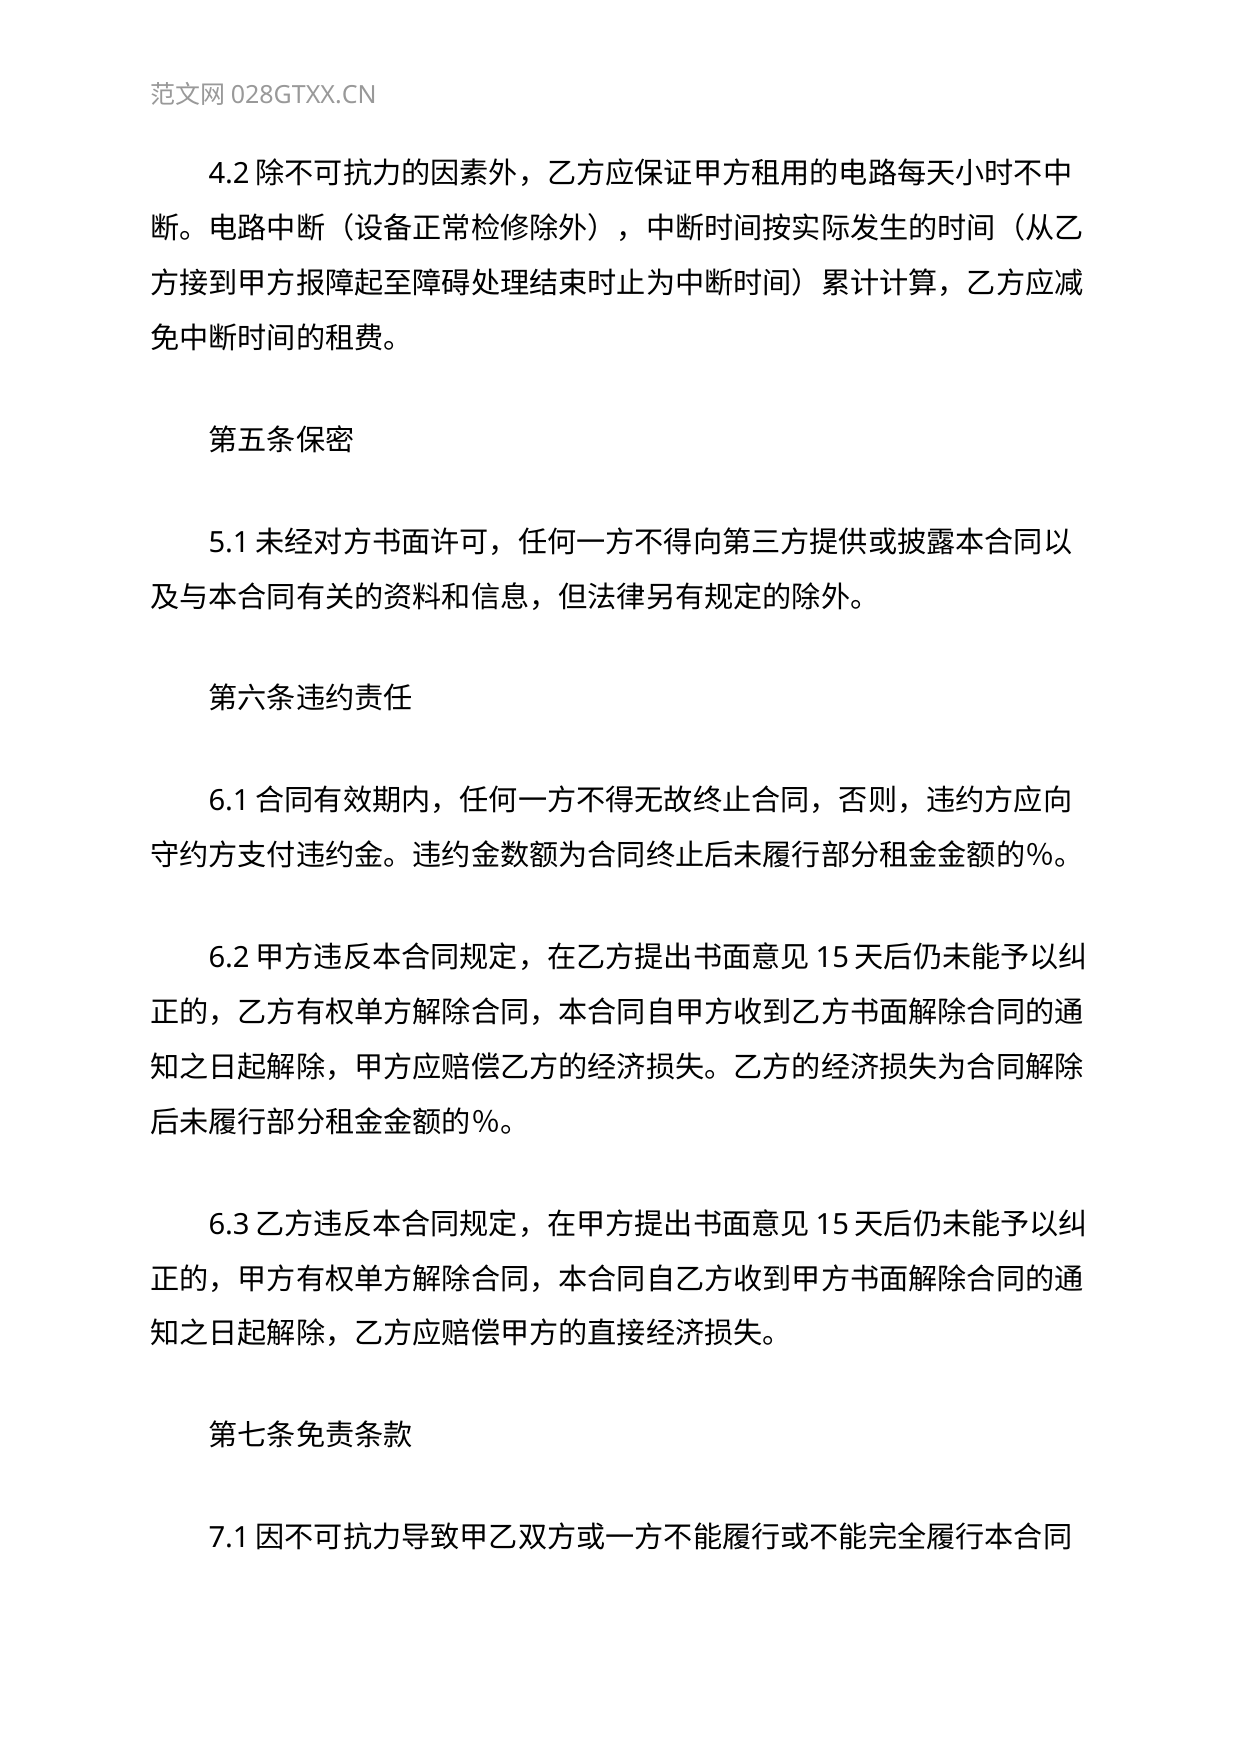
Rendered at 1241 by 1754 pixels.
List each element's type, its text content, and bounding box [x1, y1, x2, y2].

text 6.2甲方违反本合同规定，在乙方提出书面意见15天后仍未能予以纠正的，乙方有权单方解除合同，本合同自甲方收到乙方书面解除合同的通知之日起解除，甲方应赔偿乙方的经济损失。乙方的经济损失为合同解除后未履行部分租金金额的％。 [150, 934, 1090, 1141]
text 6.3乙方违反本合同规定，在甲方提出书面意见15天后仍未能予以纠正的，甲方有权单方解除合同，本合同自乙方收到甲方书面解除合同的通知之日起解除，乙方应赔偿甲方的直接经济损失。 [150, 1200, 1090, 1352]
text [150, 1514, 1090, 1556]
text 第五条保密 [150, 417, 1090, 459]
text 5.1未经对方书面许可，任何一方不得向第三方提供或披露本合同以及与本合同有关的资料和信息，但法律另有规定的除外。 [150, 518, 1090, 616]
text 6.1合同有效期内，任何一方不得无故终止合同，否则，违约方应向守约方支付违约金。违约金数额为合同终止后未履行部分租金金额的％。 [150, 777, 1090, 874]
text 4.2除不可抗力的因素外，乙方应保证甲方租用的电路每天小时不中断。电路中断（设备正常检修除外），中断时间按实际发生的时间（从乙方接到甲方报障起至障碍处理结束时止为中断时间）累计计算，乙方应减免中断时间的租费。 [150, 150, 1090, 357]
text 第六条违约责任 [150, 675, 1090, 717]
text 第七条免责条款 [150, 1412, 1090, 1454]
